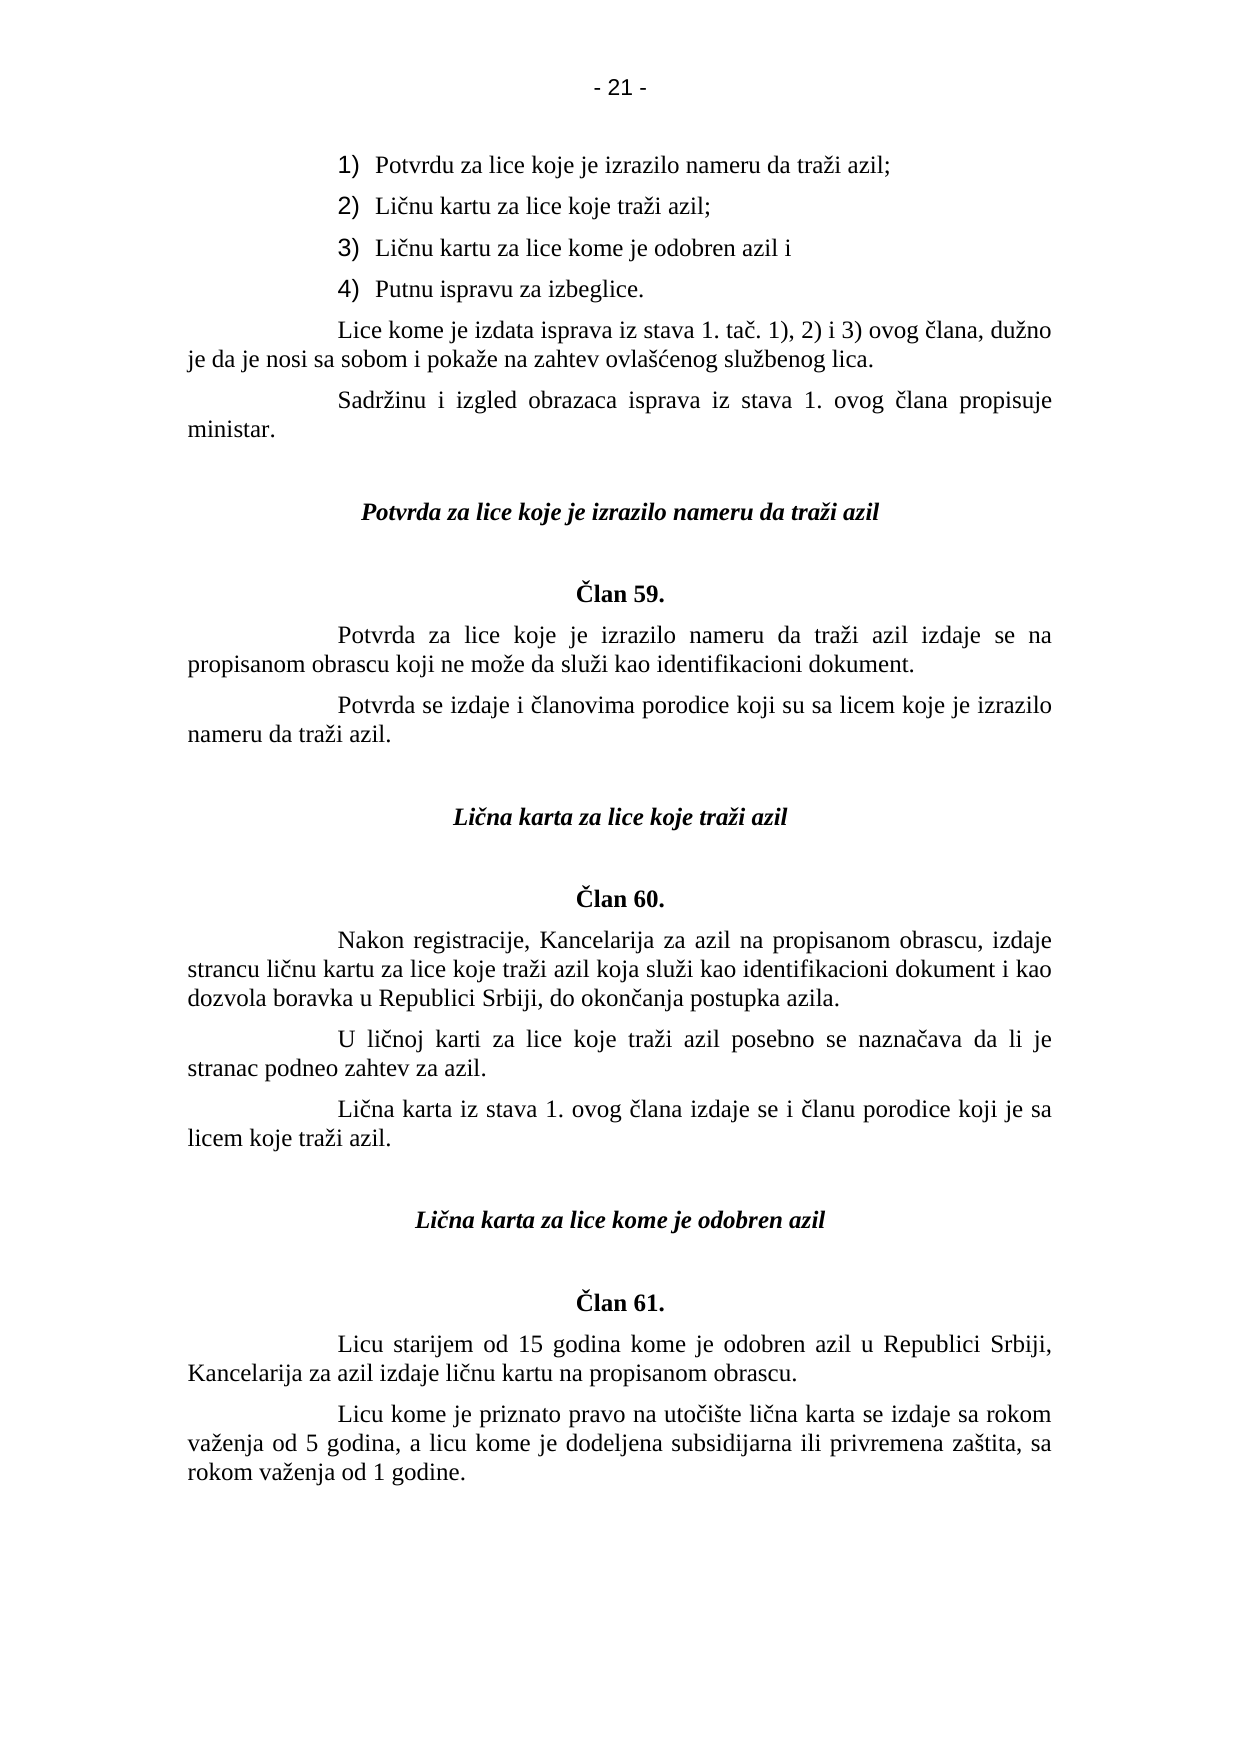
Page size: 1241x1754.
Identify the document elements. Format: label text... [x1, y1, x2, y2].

text Licu kome je priznato pravo na utočište lična karta se izdaje sa rokom važenja od 5 godina, a licu kome je dodeljena subsidijarna ili privremena zaštita, sa rokom važenja od 1 godine. [187, 1399, 1053, 1485]
text Lična karta za lice kome je odobren azil [262, 1205, 978, 1234]
text Lična karta iz stava 1. ovog člana izdaje se i članu porodice koji je sa licem koje traži azil. [187, 1094, 1053, 1152]
list Ličnu kartu za lice kome je odobren azil i [337, 233, 1053, 262]
text Sadržinu i izgled obrazaca isprava iz stava 1. ovog člana propisuje ministar. [187, 385, 1053, 443]
list Ličnu kartu za lice koje traži azil; [337, 191, 1053, 220]
text Licu starijem od 15 godina kome je odobren azil u Republici Srbiji, Kancelarija za azil izdaje ličnu kartu na propisanom obrascu. [187, 1329, 1053, 1387]
text Član 59. [262, 579, 978, 608]
text Potvrda za lice koje je izrazilo nameru da traži azil izdaje se na propisanom obrascu koji ne može da služi kao identifikacioni dokument. [187, 620, 1053, 678]
list Potvrdu za lice koje je izrazilo nameru da traži azil; [337, 150, 1053, 179]
list Putnu ispravu za izbeglice. [337, 274, 1053, 303]
text Potvrda se izdaje i članovima porodice koji su sa licem koje je izrazilo nameru da traži azil. [187, 690, 1053, 748]
text Član 60. [262, 884, 978, 913]
text Član 61. [262, 1288, 978, 1317]
text Nakon registracije, Kancelarija za azil na propisanom obrascu, izdaje strancu ličnu kartu za lice koje traži azil koja služi kao identifikacioni dokument i kao dozvola boravka u Republici Srbiji, do okončanja postupka azila. [187, 925, 1053, 1012]
text U ličnoj karti za lice koje traži azil posebno se naznačava da li je stranac podneo zahtev za azil. [187, 1024, 1053, 1082]
text Lice kome je izdata isprava iz stava 1. tač. 1), 2) i 3) ovog člana, dužno je da je nosi sa sobom i pokaže na zahtev ovlašćenog službenog lica. [187, 315, 1053, 373]
text Lična karta za lice koje traži azil [262, 802, 978, 830]
text Potvrda za lice koje je izrazilo nameru da traži azil [262, 497, 978, 525]
